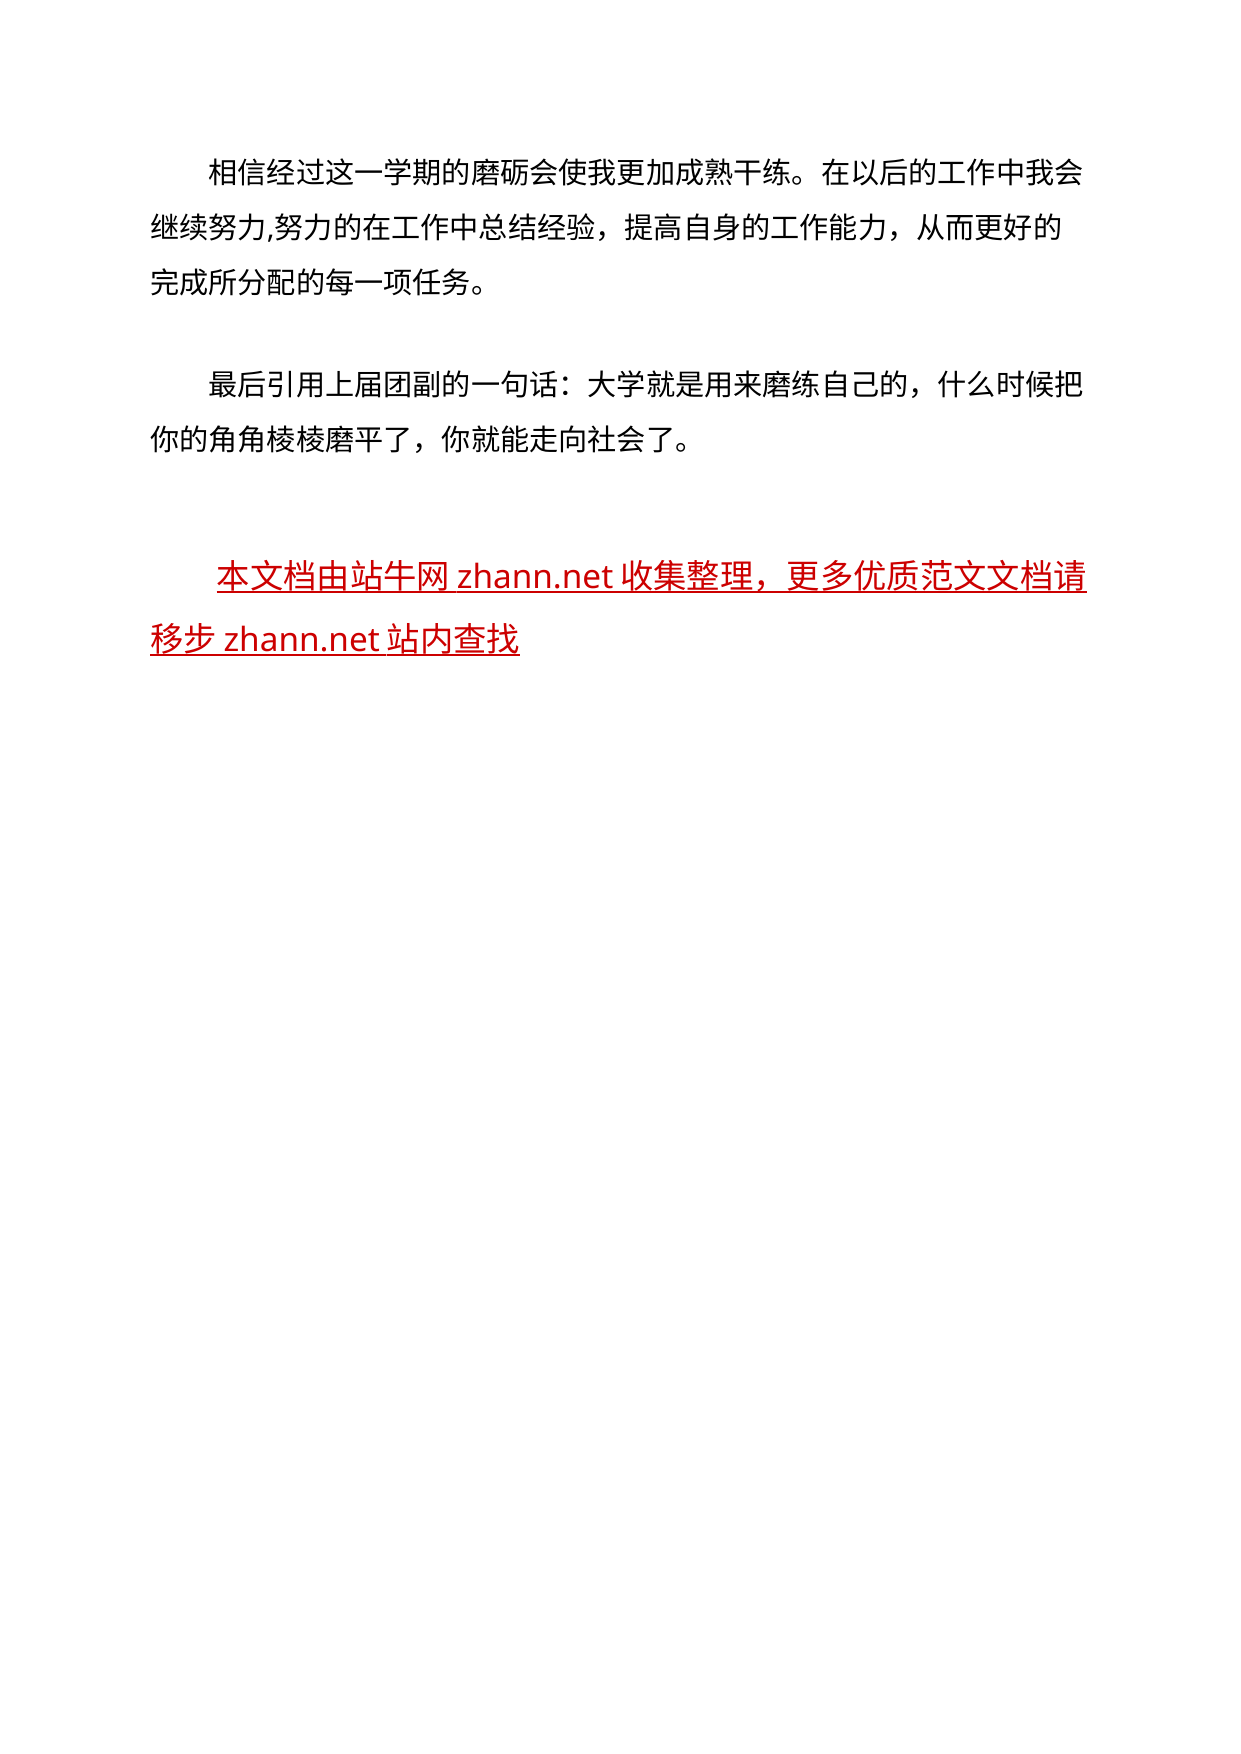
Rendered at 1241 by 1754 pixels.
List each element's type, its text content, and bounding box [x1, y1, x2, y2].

text 本文档由站牛网zhann.net收集整理，更多优质范文文档请移步zhann.net站内查找 [150, 549, 1090, 661]
text 相信经过这一学期的磨砺会使我更加成熟干练。在以后的工作中我会继续努力,努力的在工作中总结经验，提高自身的工作能力，从而更好的完成所分配的每一项任务。 [150, 150, 1090, 302]
text 最后引用上届团副的一句话：大学就是用来磨练自己的，什么时候把你的角角棱棱磨平了，你就能走向社会了。 [150, 362, 1090, 459]
